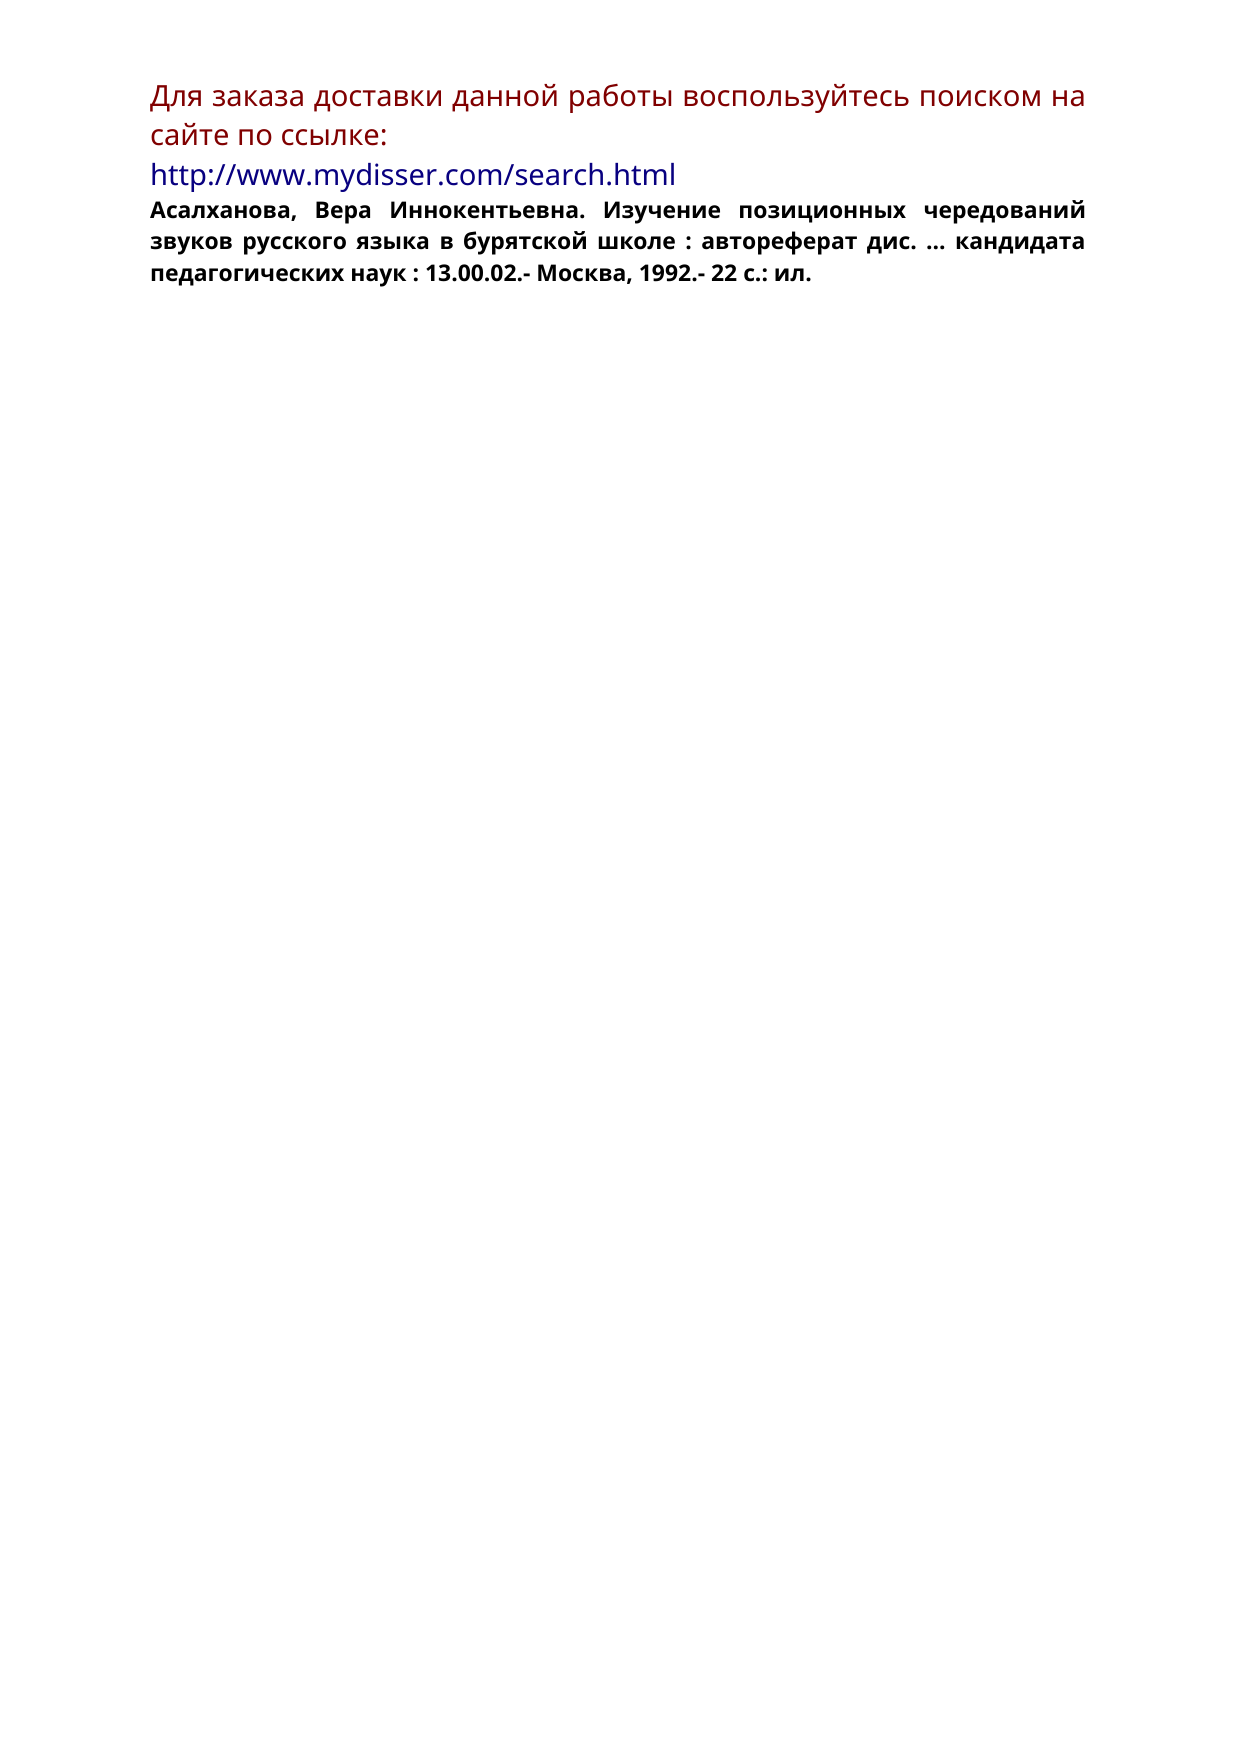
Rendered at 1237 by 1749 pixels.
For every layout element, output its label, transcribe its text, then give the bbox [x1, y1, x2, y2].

text Асалханова, Вера Иннокентьевна. Изучение позиционных чередований звуков русского языка в бурятской школе : автореферат дис. ... кандидата педагогических наук : 13.00.02.- Москва, 1992.- 22 с.: ил. [150, 194, 1086, 288]
